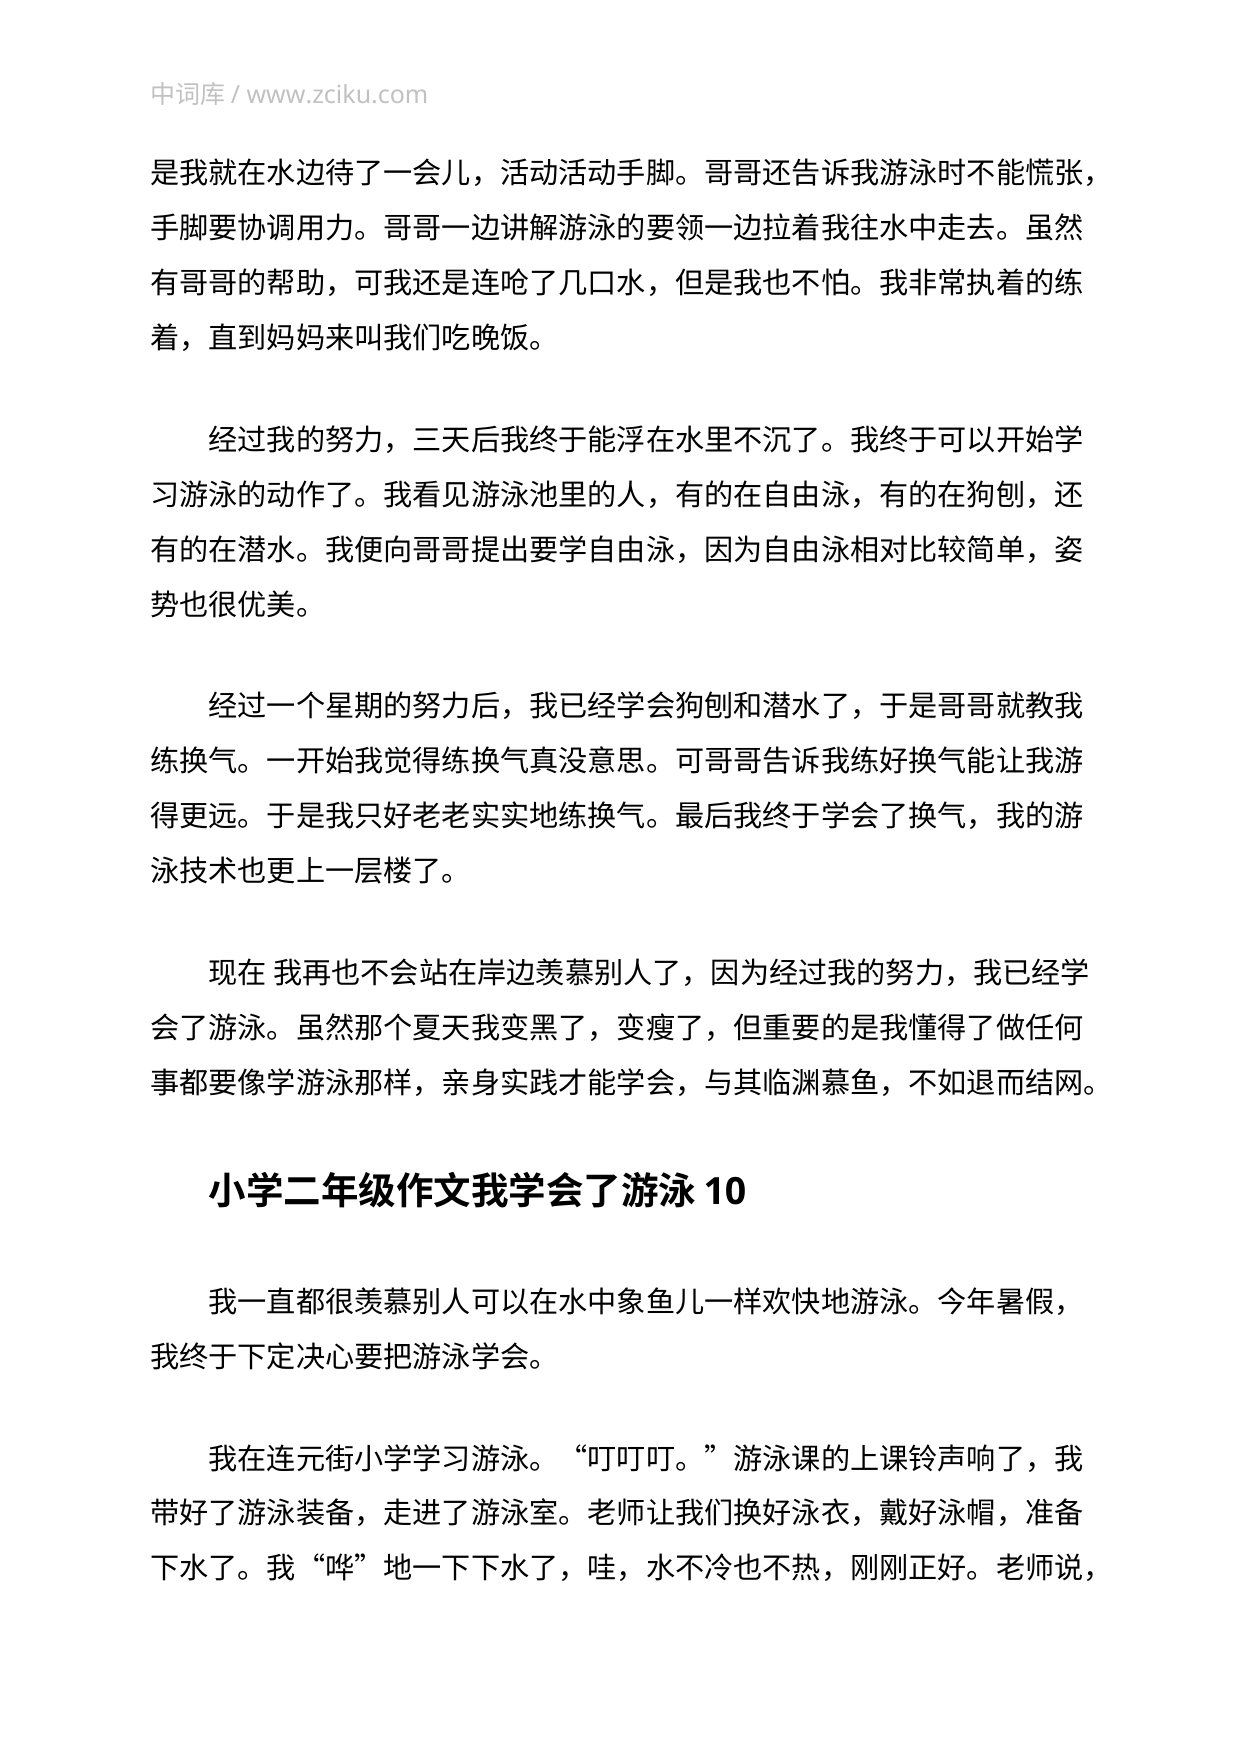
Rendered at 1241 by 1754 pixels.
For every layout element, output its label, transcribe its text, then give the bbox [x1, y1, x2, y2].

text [150, 150, 1090, 357]
text 我一直都很羡慕别人可以在水中象鱼儿一样欢快地游泳。今年暑假，我终于下定决心要把游泳学会。 [150, 1278, 1090, 1376]
text 经过一个星期的努力后，我已经学会狗刨和潜水了，于是哥哥就教我练换气。一开始我觉得练换气真没意思。可哥哥告诉我练好换气能让我游得更远。于是我只好老老实实地练换气。最后我终于学会了换气，我的游泳技术也更上一层楼了。 [150, 683, 1090, 890]
text 小学二年级作文我学会了游泳10 [150, 1161, 1090, 1215]
text 经过我的努力，三天后我终于能浮在水里不沉了。我终于可以开始学习游泳的动作了。我看见游泳池里的人，有的在自由泳，有的在狗刨，还有的在潜水。我便向哥哥提出要学自由泳，因为自由泳相对比较简单，姿势也很优美。 [150, 416, 1090, 623]
text 现在 我再也不会站在岸边羡慕别人了，因为经过我的努力，我已经学会了游泳。虽然那个夏天我变黑了，变瘦了，但重要的是我懂得了做任何事都要像学游泳那样，亲身实践才能学会，与其临渊慕鱼，不如退而结网。 [150, 949, 1090, 1101]
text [150, 1435, 1090, 1587]
